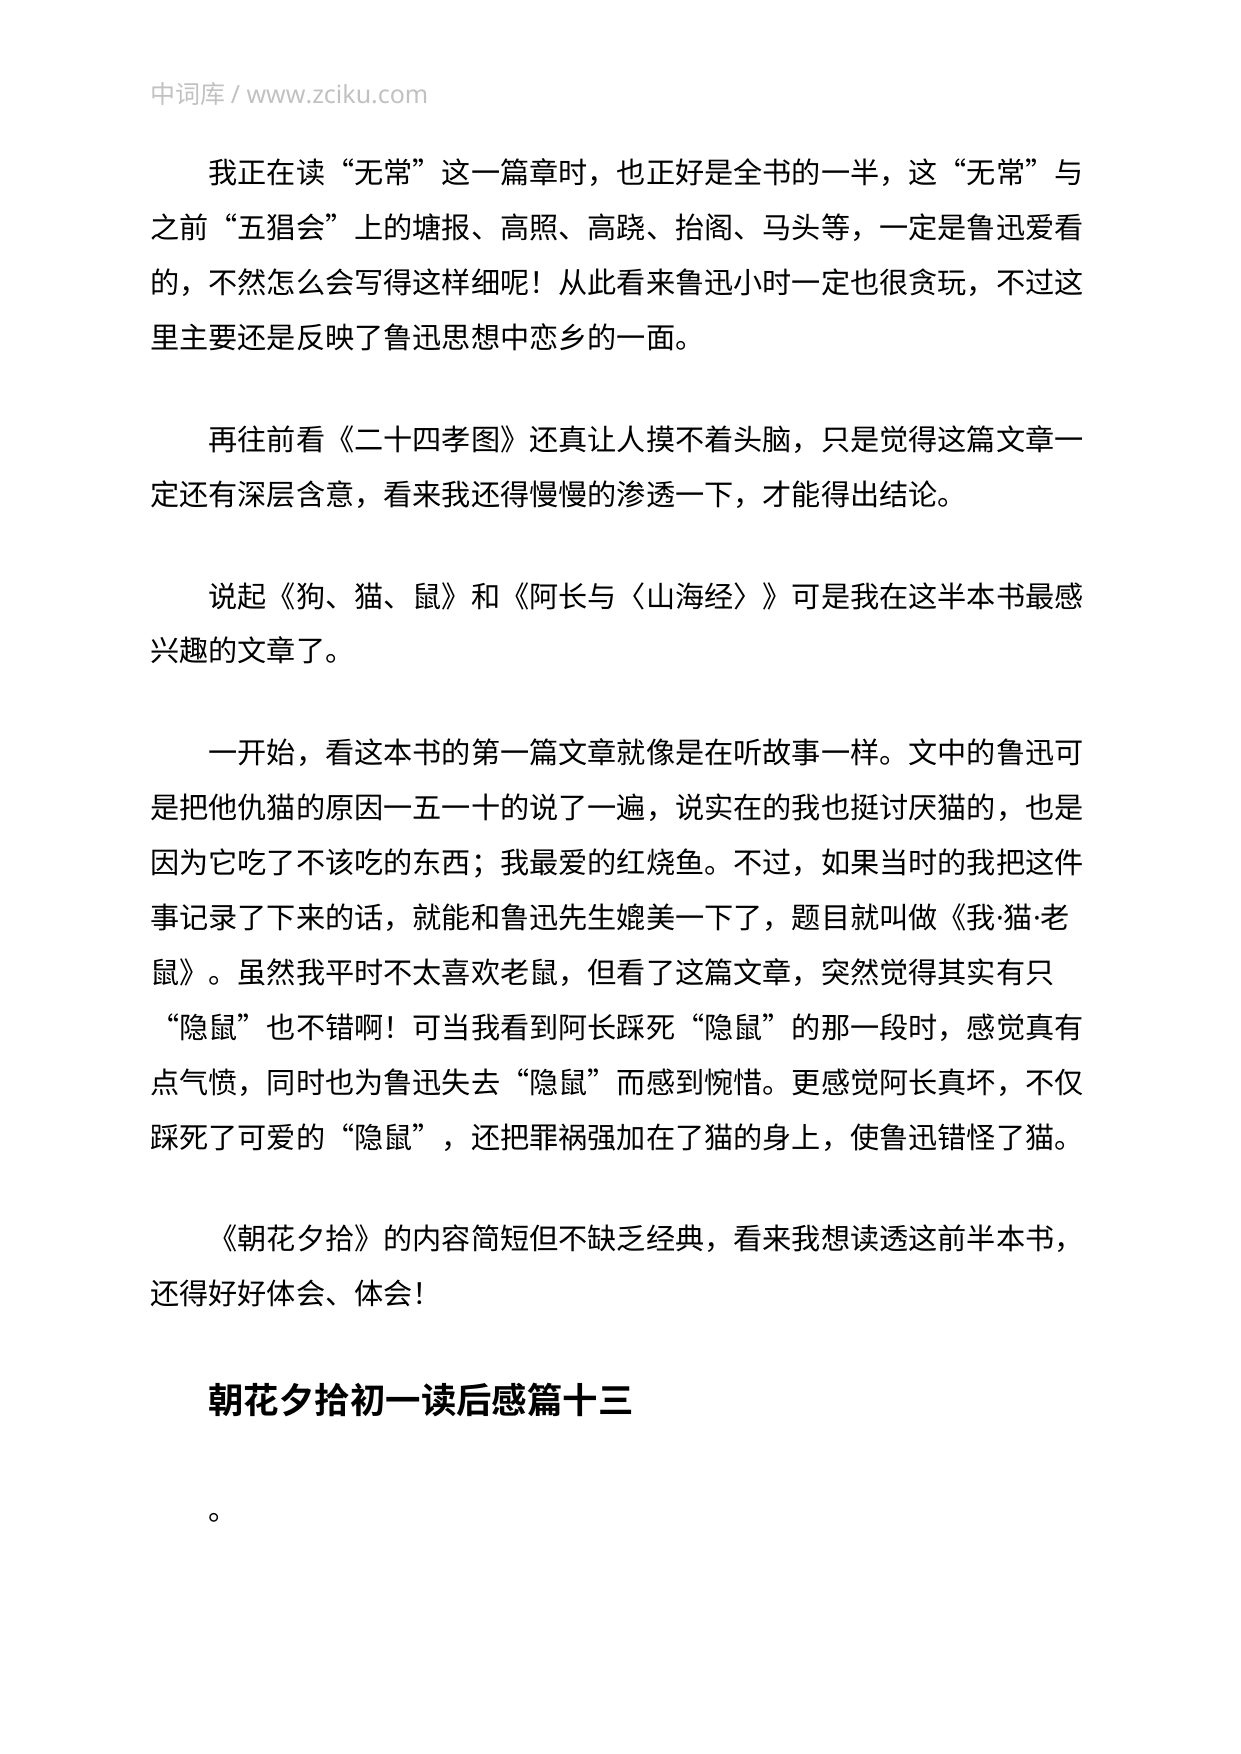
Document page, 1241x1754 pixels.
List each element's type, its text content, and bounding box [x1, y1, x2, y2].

text 再往前看《二十四孝图》还真让人摸不着头脑，只是觉得这篇文章一定还有深层含意，看来我还得慢慢的渗透一下，才能得出结论。 [150, 416, 1090, 514]
text 说起《狗、猫、鼠》和《阿长与〈山海经〉》可是我在这半本书最感兴趣的文章了。 [150, 573, 1090, 670]
text 朝花夕拾初一读后感篇十三 [150, 1373, 1090, 1424]
text 一开始，看这本书的第一篇文章就像是在听故事一样。文中的鲁迅可是把他仇猫的原因一五一十的说了一遍，说实在的我也挺讨厌猫的，也是因为它吃了不该吃的东西；我最爱的红烧鱼。不过，如果当时的我把这件事记录了下来的话，就能和鲁迅先生媲美一下了，题目就叫做《我·猫·老鼠》。虽然我平时不太喜欢老鼠，但看了这篇文章，突然觉得其实有只“隐鼠”也不错啊！可当我看到阿长踩死“隐鼠”的那一段时，感觉真有点气愤，同时也为鲁迅失去“隐鼠”而感到惋惜。更感觉阿长真坏，不仅踩死了可爱的“隐鼠”，还把罪祸强加在了猫的身上，使鲁迅错怪了猫。 [150, 730, 1090, 1156]
text 《朝花夕拾》的内容简短但不缺乏经典，看来我想读透这前半本书，还得好好体会、体会！ [150, 1216, 1090, 1313]
text 我正在读“无常”这一篇章时，也正好是全书的一半，这“无常”与之前“五猖会”上的塘报、高照、高跷、抬阁、马头等，一定是鲁迅爱看的，不然怎么会写得这样细呢！从此看来鲁迅小时一定也很贪玩，不过这里主要还是反映了鲁迅思想中恋乡的一面。 [150, 150, 1090, 357]
text 。 [150, 1486, 1090, 1528]
